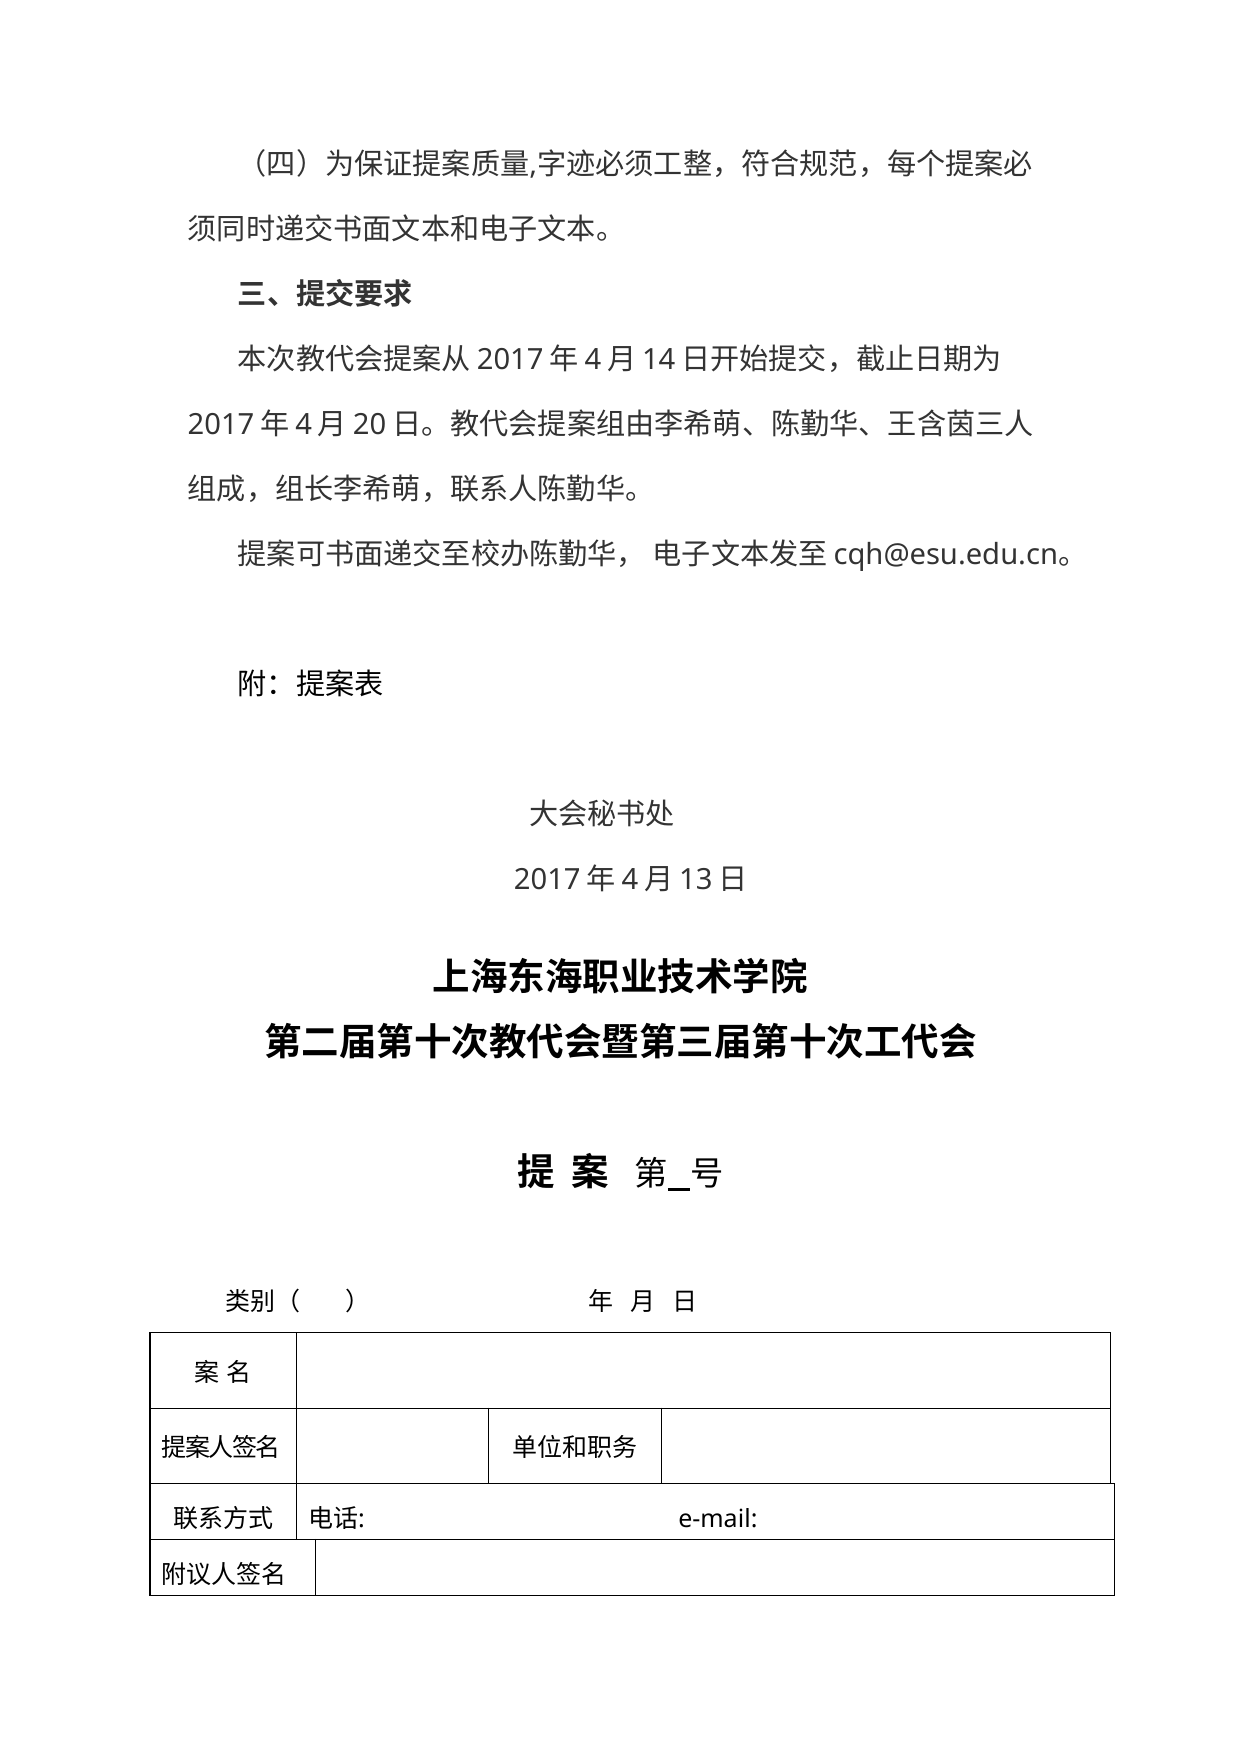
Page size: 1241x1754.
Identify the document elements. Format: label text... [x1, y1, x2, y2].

table_cell 附议人签名 [151, 1540, 315, 1594]
text 提 案 第 号 [187, 1137, 1053, 1202]
text 大会秘书处 [187, 779, 1053, 844]
text （四）为保证提案质量,字迹必须工整，符合规范，每个提案必须同时递交书面文本和电子文本。 [187, 129, 1053, 259]
table_header 案 名 [151, 1333, 296, 1407]
table_cell 电话: e-mail: [297, 1484, 1114, 1539]
text 类别（ ） 年 月 日 [187, 1267, 1053, 1332]
table_cell [297, 1409, 488, 1483]
table_cell [316, 1540, 1114, 1594]
text 2017年4月13日 [187, 844, 1053, 909]
text 附：提案表 [187, 649, 1053, 714]
table_cell [662, 1409, 1110, 1483]
text 上海东海职业技术学院 [187, 942, 1053, 1007]
text 三、提交要求 [187, 259, 1053, 324]
table_header [297, 1333, 1110, 1407]
table_cell 单位和职务 [489, 1409, 661, 1483]
text 第二届第十次教代会暨第三届第十次工代会 [187, 1007, 1053, 1072]
table_cell 联系方式 [151, 1484, 296, 1539]
text 本次教代会提案从2017年4月14日开始提交，截止日期为2017年4月20日。教代会提案组由李希萌、陈勤华、王含茵三人组成，组长李希萌，联系人陈勤华。 [187, 324, 1053, 519]
text 提案可书面递交至校办陈勤华， 电子文本发至cqh@esu.edu.cn。 [187, 519, 1087, 584]
table_cell 提案人签名 [151, 1409, 296, 1483]
